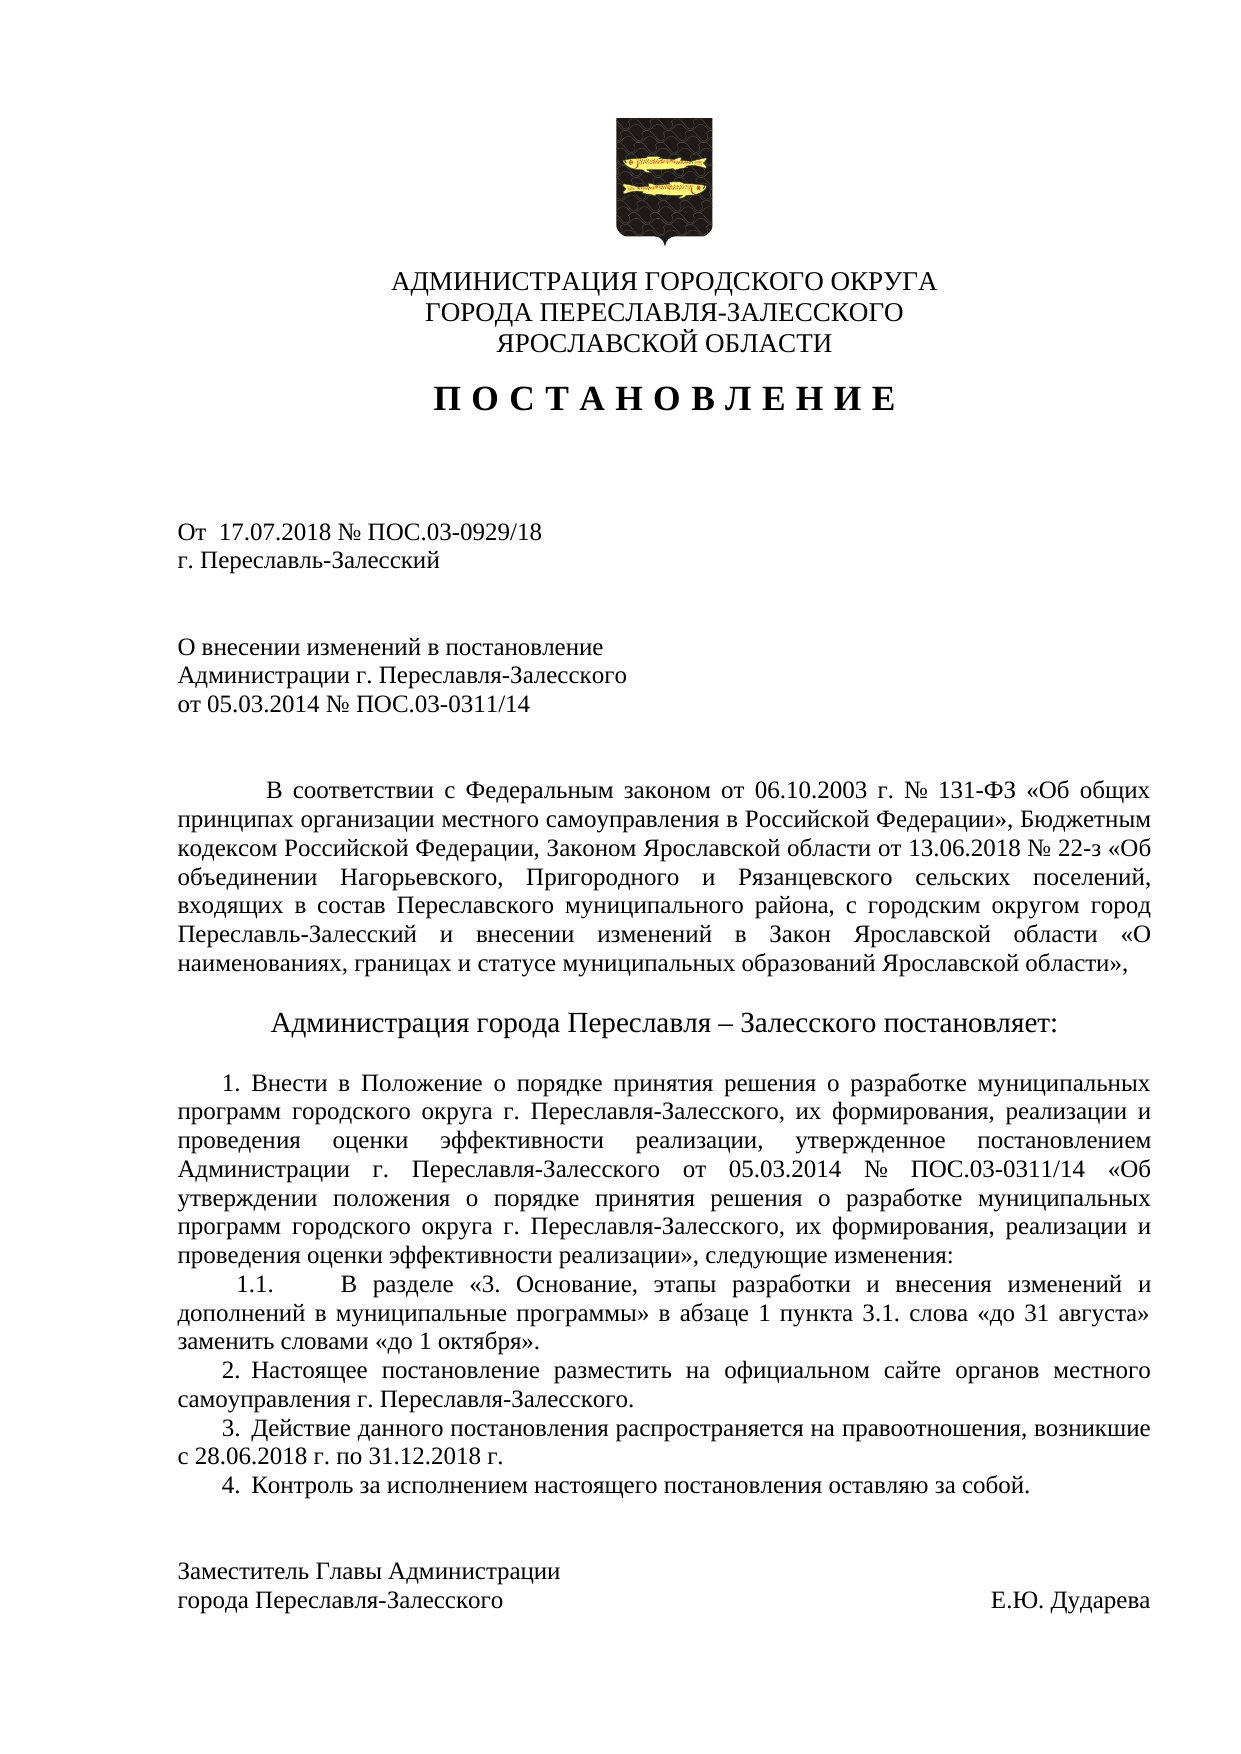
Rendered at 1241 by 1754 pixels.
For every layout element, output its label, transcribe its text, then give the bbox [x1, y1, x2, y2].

text от 05.03.2014 № ПОС.03-0311/14 [177, 689, 1152, 718]
text Заместитель Главы Администрации [177, 1556, 1152, 1585]
list Контроль за исполнением настоящего постановления оставляю за собой. [177, 1470, 1152, 1499]
text ГОРОДА ПЕРЕСЛАВЛЯ-ЗАЛЕССКОГО [177, 296, 1152, 327]
subtitle ПОСТАНОВЛЕНИЕ [177, 377, 1152, 418]
text В соответствии с Федеральным законом от 06.10.2003 г. № 131-ФЗ «Об общих принципах организации местного самоуправления в Российской Федерации», Бюджетным кодексом Российской Федерации, Законом Ярославской области от 13.06.2018 № 22-з «Об объединении Нагорьевского, Пригородного и Рязанцевского сельских поселений, входящих в состав Переславского муниципального района, с городским округом город Переславль-Залесский и внесении изменений в Закон Ярославской области «О наименованиях, границах и статусе муниципальных образований Ярославской области», [177, 775, 1152, 977]
text О внесении изменений в постановление [177, 632, 1152, 660]
text От 17.07.2018 № ПОС.03-0929/18 [177, 517, 1152, 545]
list Внести в Положение о порядке принятия решения о разработке муниципальных программ городского округа г. Переславля-Залесского, их формирования, реализации и проведения оценки эффективности реализации, утвержденное постановлением Администрации г. Переславля-Залесского от 05.03.2014 № ПОС.03-0311/14 «Об утверждении положения о порядке принятия решения о разработке муниципальных программ городского округа г. Переславля-Залесского, их формирования, реализации и проведения оценки эффективности реализации», следующие изменения: [177, 1068, 1152, 1269]
list Действие данного постановления распространяется на правоотношения, возникшие с 28.06.2018 г. по 31.12.2018 г. [177, 1413, 1152, 1470]
text г. Переславль-Залесский [177, 545, 1152, 574]
subtitle Администрация города Переславля – Залесского постановляет: [177, 1005, 1152, 1039]
text АДМИНИСТРАЦИЯ ГОРОДСКОГО ОКРУГА [177, 265, 1152, 296]
text города Переславля-Залесского Е.Ю. Дударева [177, 1585, 1152, 1614]
list Настоящее постановление разместить на официальном сайте органов местного самоуправления г. Переславля-Залесского. [177, 1355, 1152, 1413]
list В разделе «3. Основание, этапы разработки и внесения изменений и дополнений в муниципальные программы» в абзаце 1 пункта 3.1. слова «до 31 августа» заменить словами «до 1 октября». [177, 1269, 1152, 1355]
subtitle ЯРОСЛАВСКОЙ ОБЛАСТИ [177, 327, 1152, 358]
text Администрации г. Переславля-Залесского [177, 660, 1152, 689]
